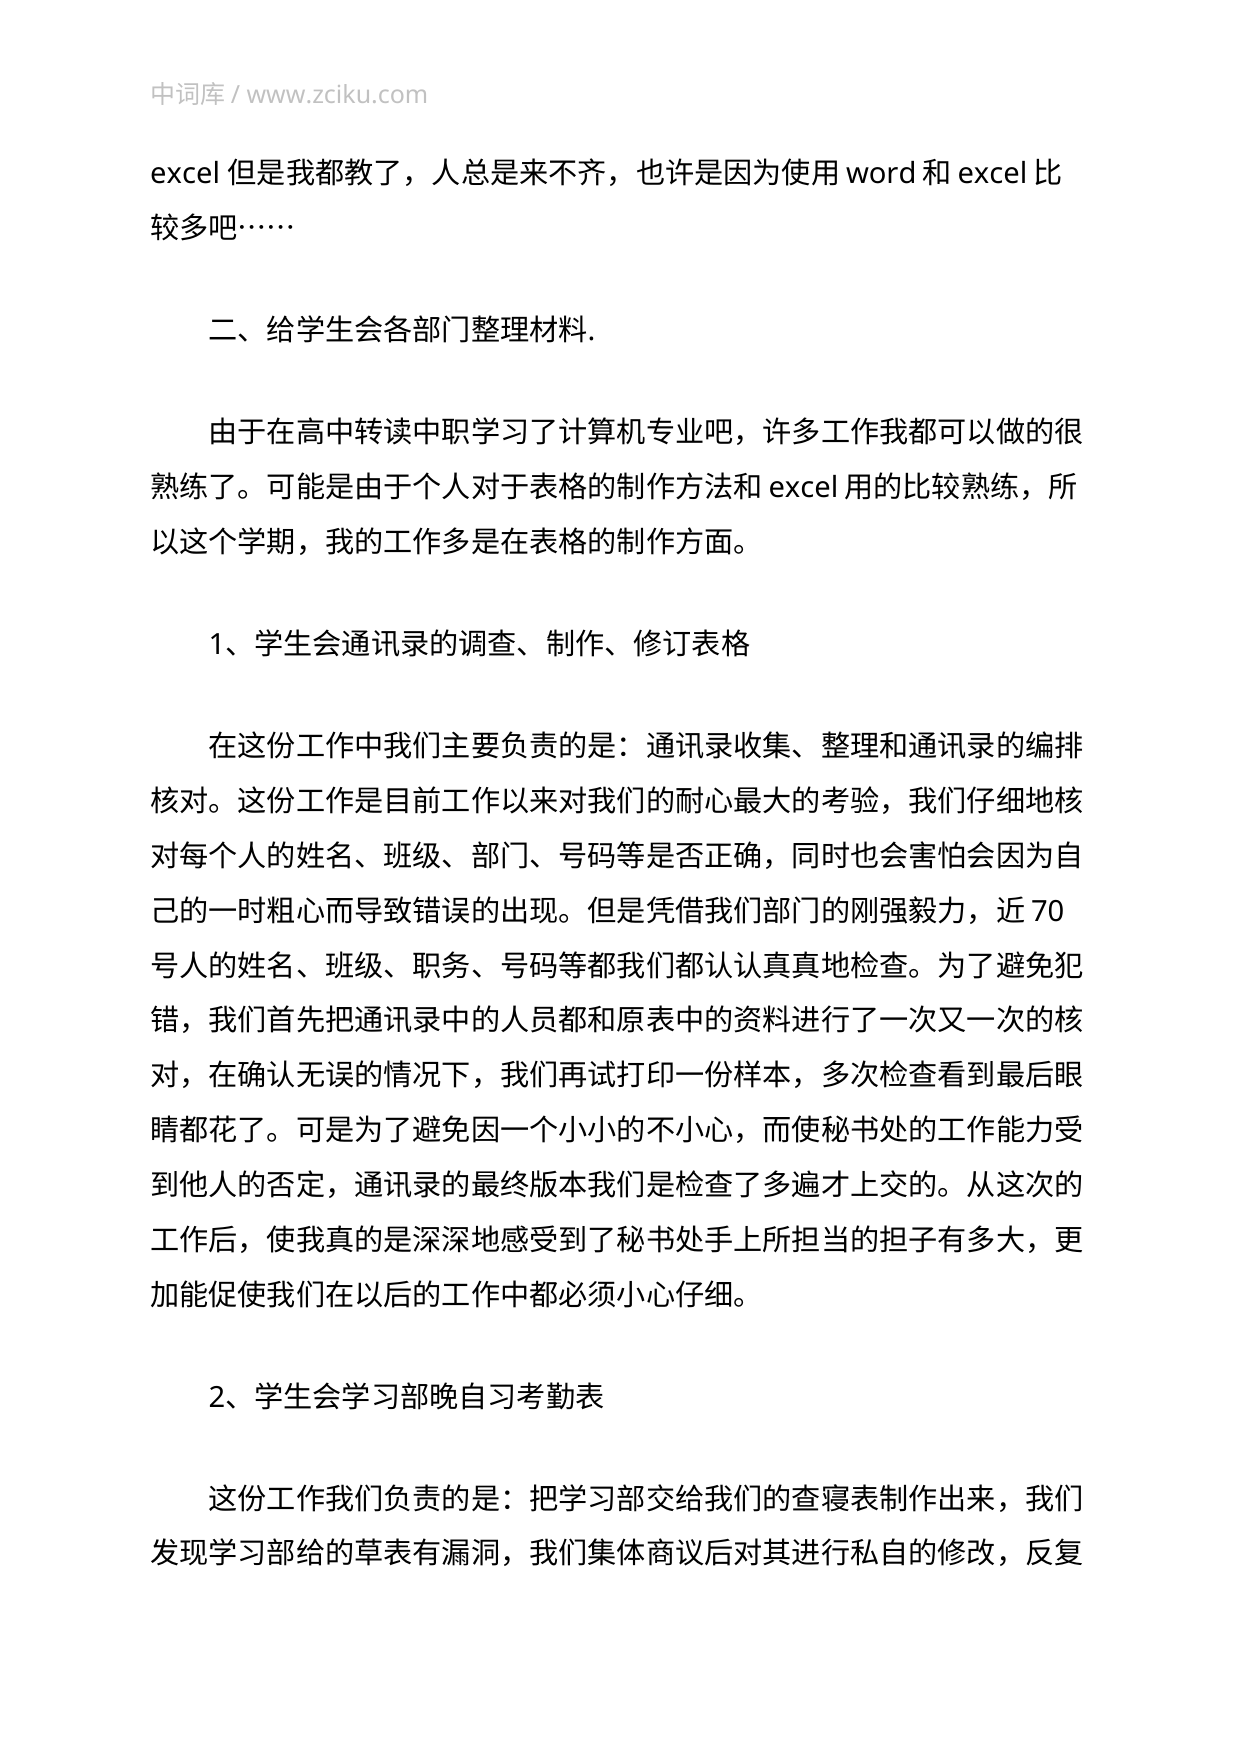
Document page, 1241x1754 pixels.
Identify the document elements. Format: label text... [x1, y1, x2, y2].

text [150, 150, 1090, 247]
text 由于在高中转读中职学习了计算机专业吧，许多工作我都可以做的很熟练了。可能是由于个人对于表格的制作方法和excel用的比较熟练，所以这个学期，我的工作多是在表格的制作方面。 [150, 409, 1090, 561]
text 2、学生会学习部晚自习考勤表 [150, 1373, 1090, 1416]
text 1、学生会通讯录的调查、制作、修订表格 [150, 620, 1090, 663]
text 二、给学生会各部门整理材料. [150, 307, 1090, 349]
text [150, 1475, 1090, 1572]
text 在这份工作中我们主要负责的是：通讯录收集、整理和通讯录的编排核对。这份工作是目前工作以来对我们的耐心最大的考验，我们仔细地核对每个人的姓名、班级、部门、号码等是否正确，同时也会害怕会因为自己的一时粗心而导致错误的出现。但是凭借我们部门的刚强毅力，近70号人的姓名、班级、职务、号码等都我们都认认真真地检查。为了避免犯错，我们首先把通讯录中的人员都和原表中的资料进行了一次又一次的核对，在确认无误的情况下，我们再试打印一份样本，多次检查看到最后眼睛都花了。可是为了避免因一个小小的不小心，而使秘书处的工作能力受到他人的否定，通讯录的最终版本我们是检查了多遍才上交的。从这次的工作后，使我真的是深深地感受到了秘书处手上所担当的担子有多大，更加能促使我们在以后的工作中都必须小心仔细。 [150, 722, 1090, 1314]
